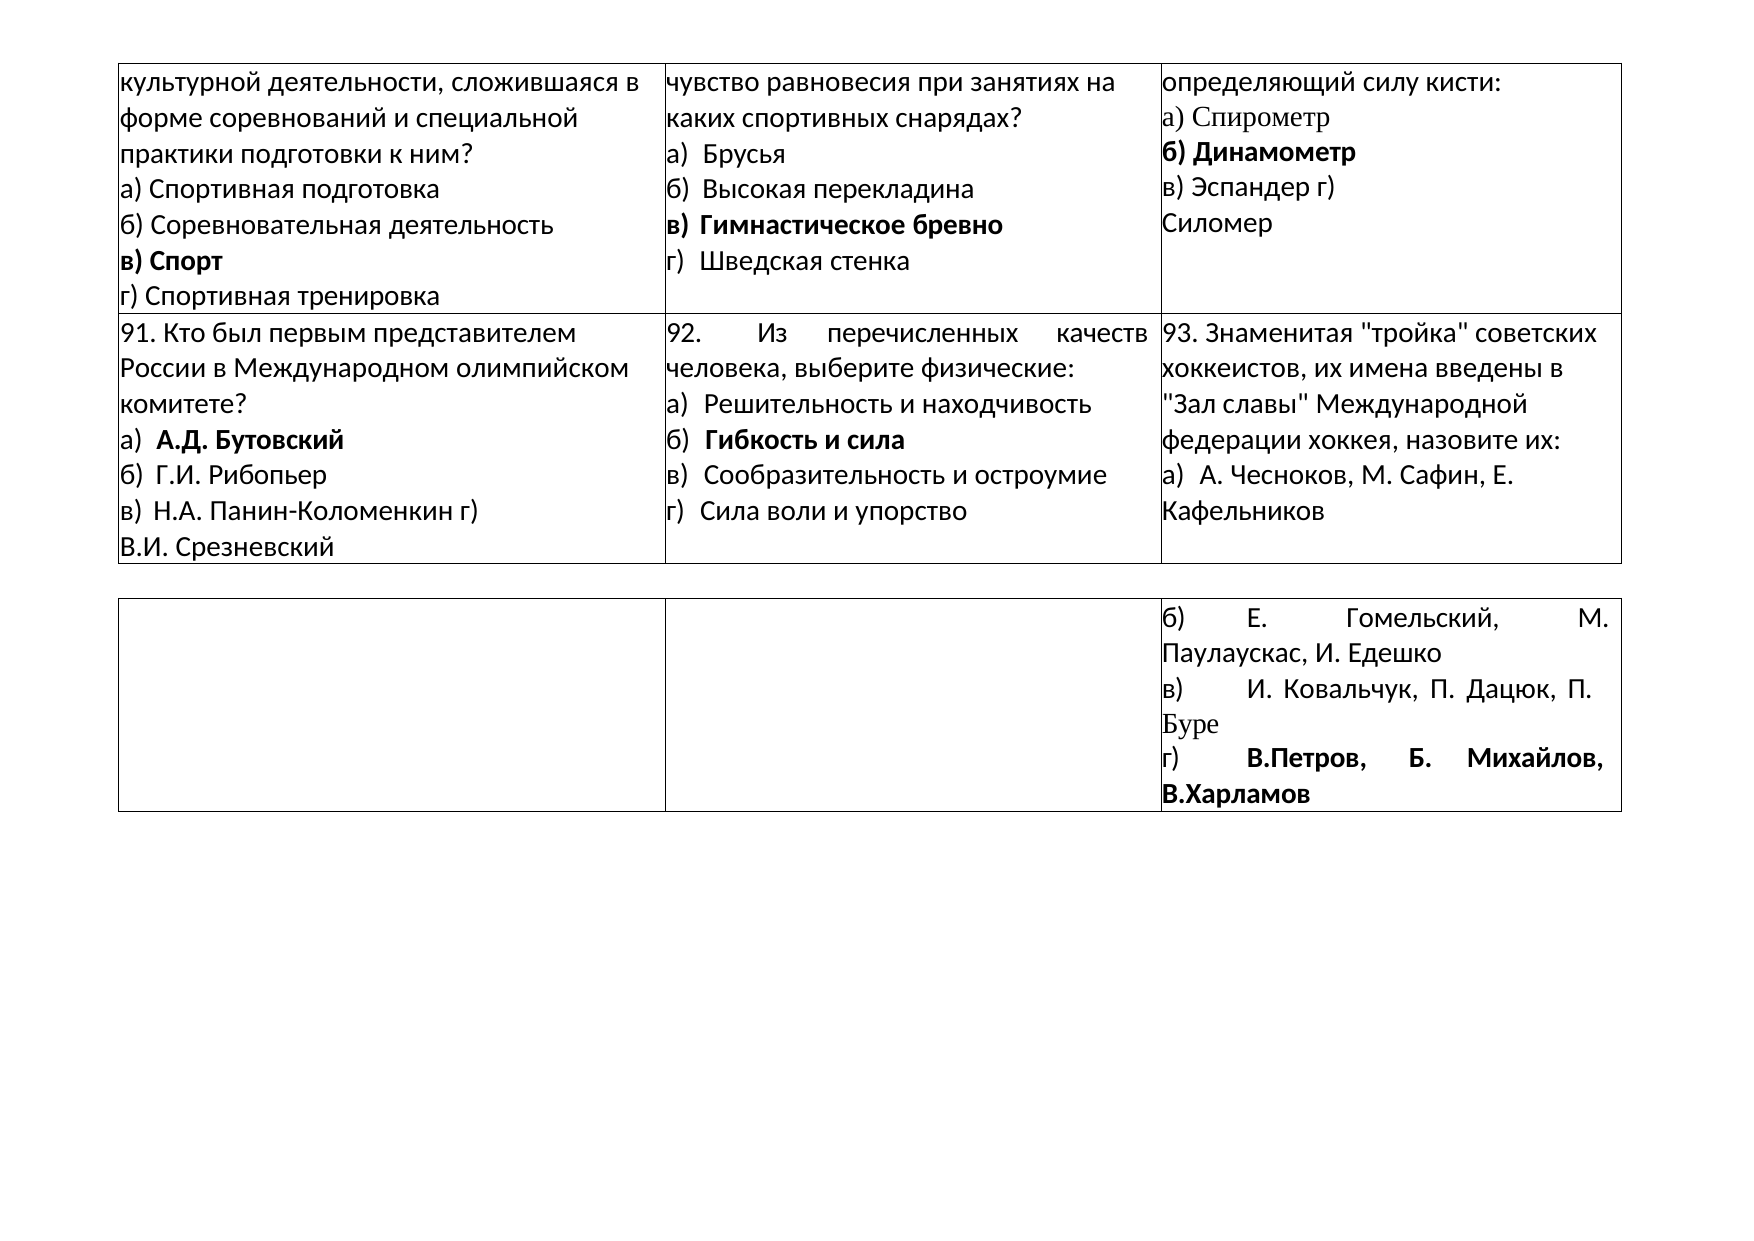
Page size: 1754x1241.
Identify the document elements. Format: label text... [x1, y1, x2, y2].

table_header б) Е. Гомельский, М. Паулаускас, И. Едешко в) И. Ковальчук, П. Дацюк, П. Буре г) В.Петров, Б. Михайлов, В.Харламов [1162, 599, 1621, 811]
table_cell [1162, 64, 1621, 313]
table_cell 93. Знаменитая "тройка" советских хоккеистов, их имена введены в "Зал славы" Международной федерации хоккея, назовите их: а) А. Чесноков, М. Сафин, Е. Кафельников [1162, 314, 1621, 563]
table_header [666, 599, 1161, 811]
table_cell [666, 64, 1161, 313]
table_cell 91. Кто был первым представителем России в Международном олимпийском комитете? а) А.Д. Бутовский б) Г.И. Рибопьер в) Н.А. Панин-Коломенкин г) В.И. Срезневский [119, 314, 665, 563]
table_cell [119, 64, 665, 313]
table_cell 92. Из перечисленных качеств человека, выберите физические: а) Решительность и находчивость б) Гибкость и сила в) Сообразительность и остроумие г) Сила воли и упорство [666, 314, 1161, 563]
table_header [119, 599, 665, 811]
